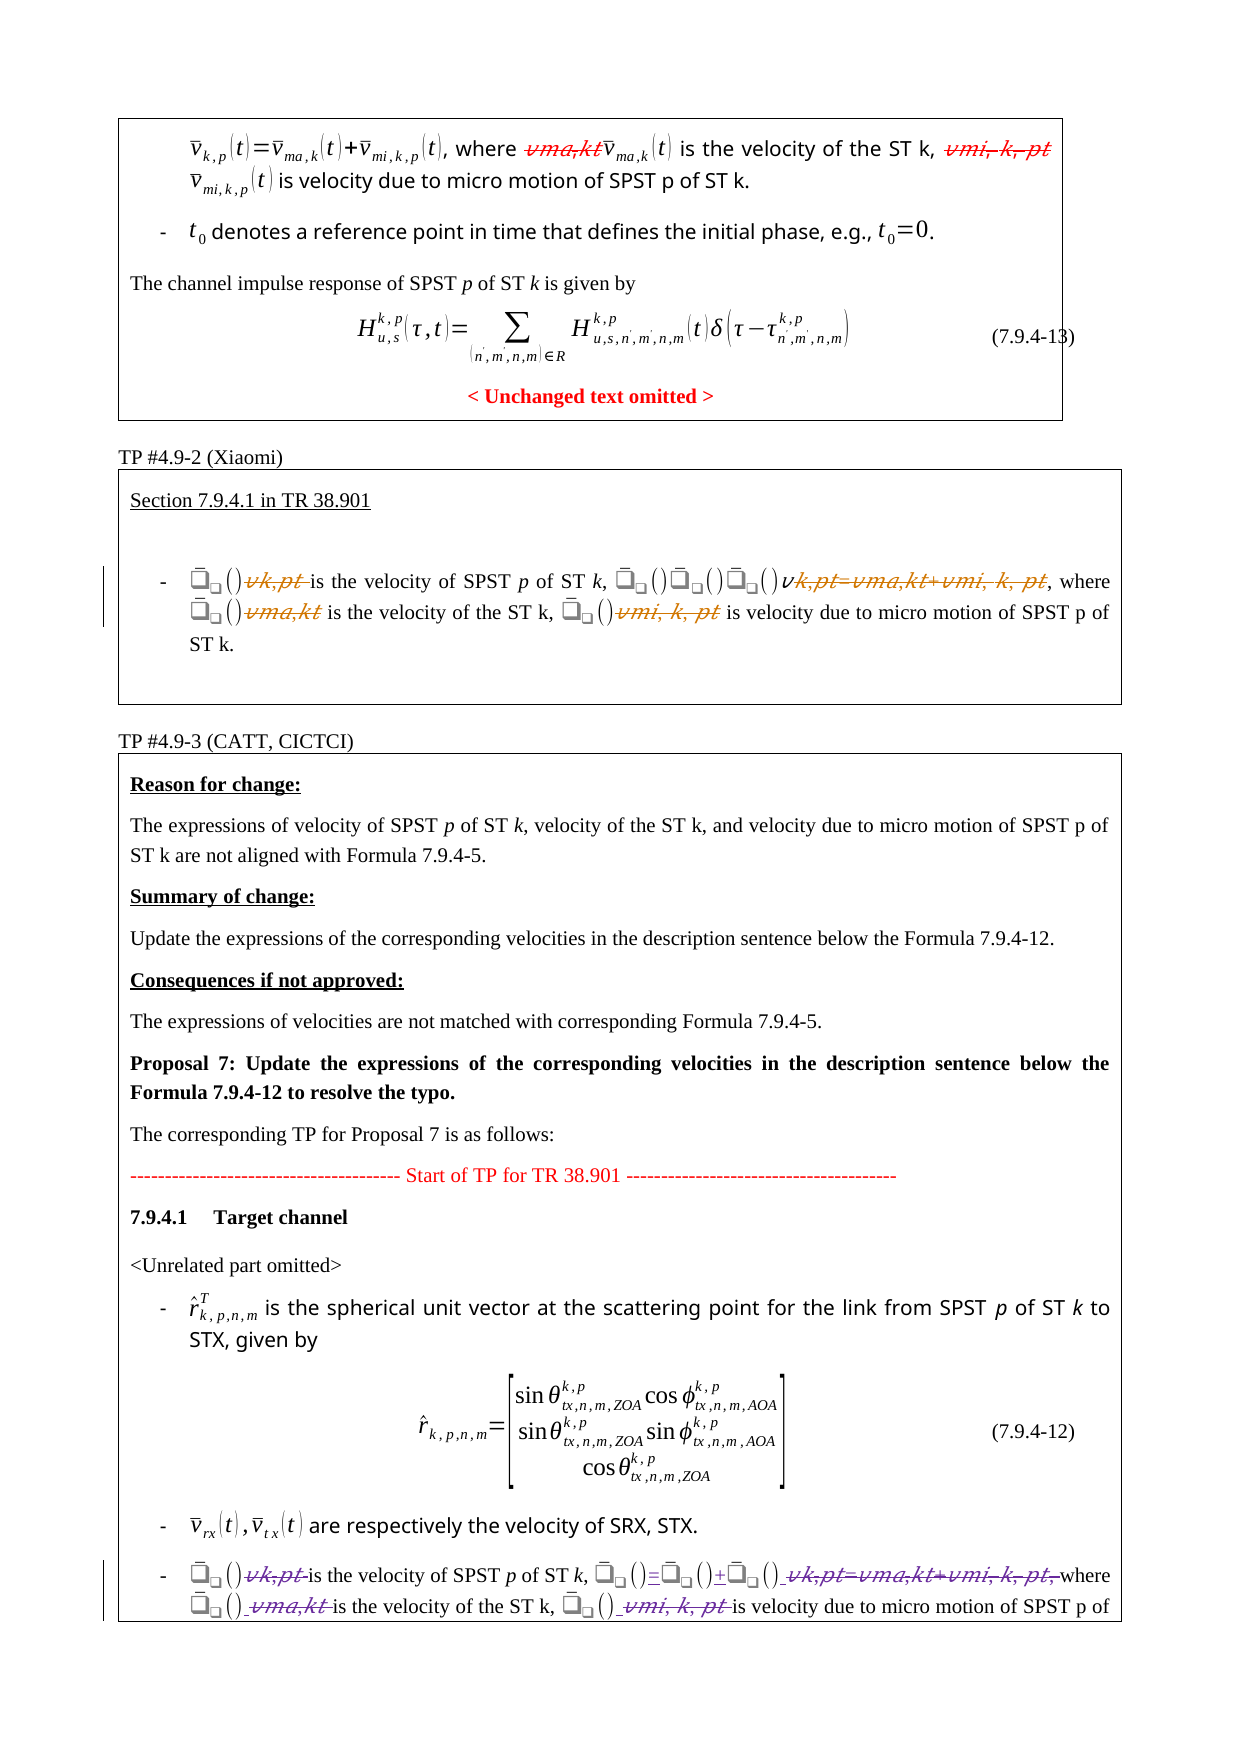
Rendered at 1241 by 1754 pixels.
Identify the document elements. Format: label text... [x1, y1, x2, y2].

text TP #4.9-2 (Xiaomi) [118, 445, 1122, 469]
text TP #4.9-3 (CATT, CICTCI) [118, 729, 1122, 753]
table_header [119, 754, 1121, 1621]
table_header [119, 119, 1062, 420]
table_header Section 7.9.4.1 in TR 38.901 - is the velocity of SPST p of ST k, 𝑣, where is the velocity of the ST k, is velocity due to micro motion of SPST p of ST k. [119, 470, 1121, 704]
